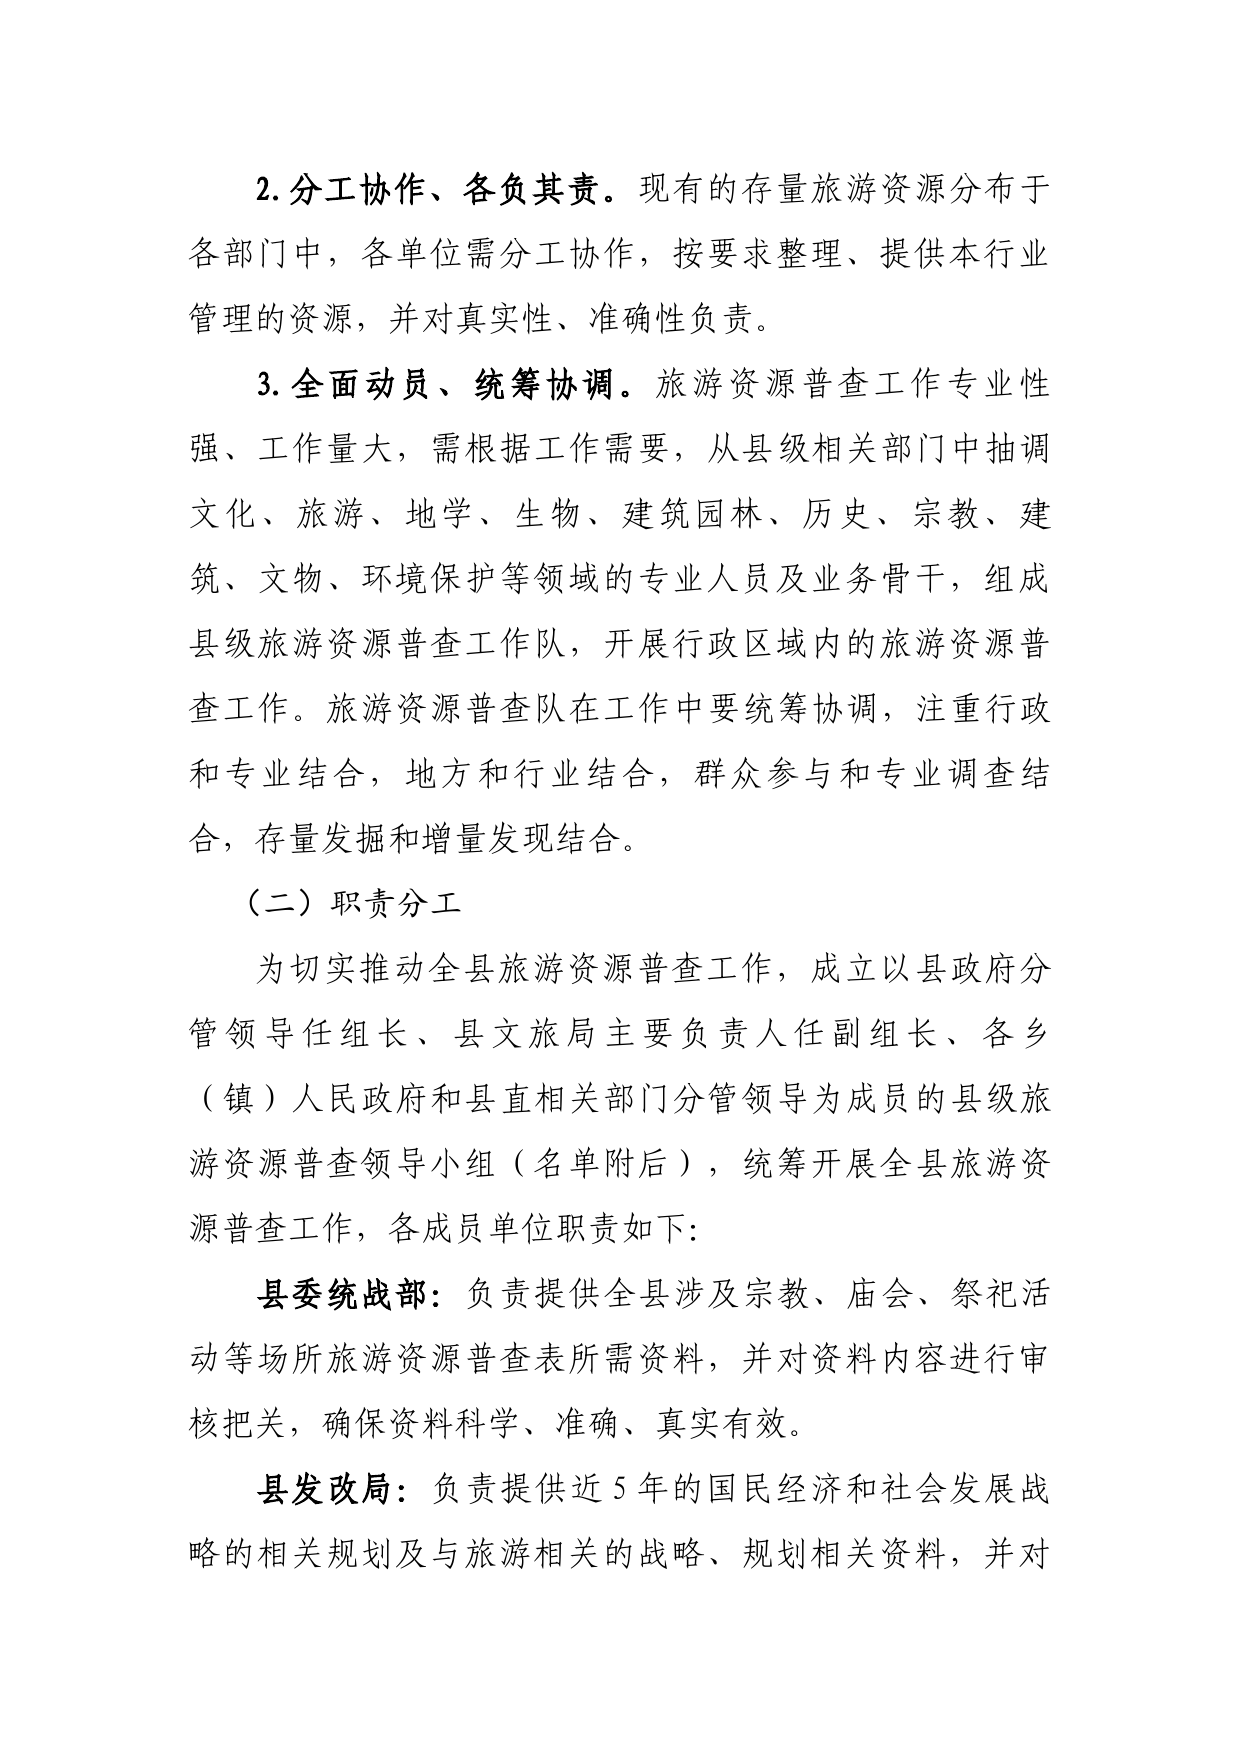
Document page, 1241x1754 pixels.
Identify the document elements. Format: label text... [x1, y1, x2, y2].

list 2.分工协作、各负其责。现有的存量旅游资源分布于各部门中，各单位需分工协作，按要求整理、提供本行业管理的资源，并对真实性、准确性负责。 [187, 154, 1053, 349]
text 县委统战部：负责提供全县涉及宗教、庙会、祭祀活动等场所旅游资源普查表所需资料，并对资料内容进行审核把关，确保资料科学、准确、真实有效。 [187, 1259, 1053, 1454]
list 3.全面动员、统筹协调。旅游资源普查工作专业性强、工作量大，需根据工作需要，从县级相关部门中抽调文化、旅游、地学、生物、建筑园林、历史、宗教、建筑、文物、环境保护等领域的专业人员及业务骨干，组成县级旅游资源普查工作队，开展行政区域内的旅游资源普查工作。旅游资源普查队在工作中要统筹协调，注重行政和专业结合，地方和行业结合，群众参与和专业调查结合，存量发掘和增量发现结合。 [187, 349, 1053, 869]
text 为切实推动全县旅游资源普查工作，成立以县政府分管领导任组长、县文旅局主要负责人任副组长、各乡（镇）人民政府和县直相关部门分管领导为成员的县级旅游资源普查领导小组（名单附后），统筹开展全县旅游资源普查工作，各成员单位职责如下： [187, 934, 1053, 1259]
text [187, 1454, 1053, 1584]
text （二）职责分工 [187, 869, 1053, 934]
